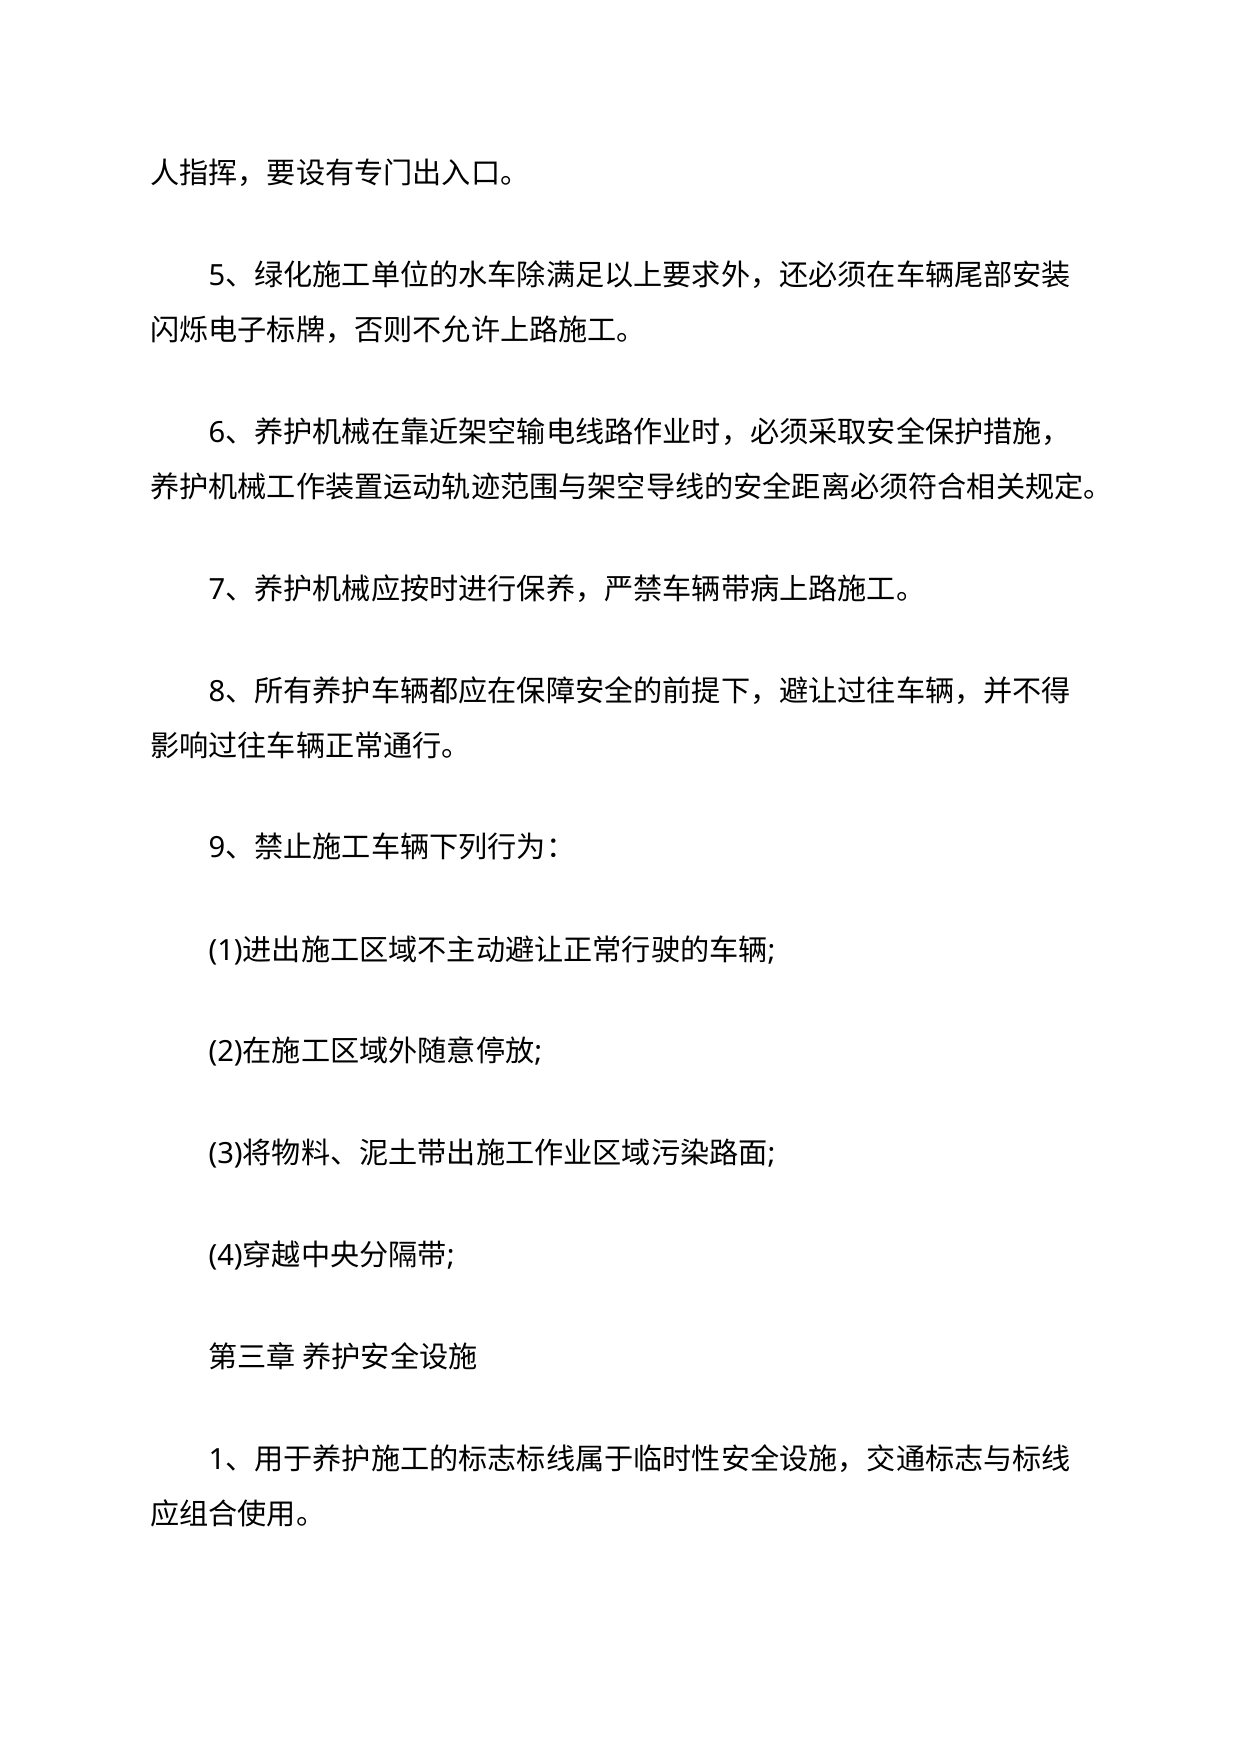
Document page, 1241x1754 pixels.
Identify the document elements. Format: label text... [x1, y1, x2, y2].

text 8、所有养护车辆都应在保障安全的前提下，避让过往车辆，并不得影响过往车辆正常通行。 [150, 667, 1090, 764]
text 6、养护机械在靠近架空输电线路作业时，必须采取安全保护措施，养护机械工作装置运动轨迹范围与架空导线的安全距离必须符合相关规定。 [150, 408, 1090, 506]
text (2)在施工区域外随意停放; [150, 1028, 1090, 1070]
text 7、养护机械应按时进行保养，严禁车辆带病上路施工。 [150, 565, 1090, 608]
text 5、绿化施工单位的水车除满足以上要求外，还必须在车辆尾部安装闪烁电子标牌，否则不允许上路施工。 [150, 252, 1090, 349]
text 第三章 养护安全设施 [150, 1334, 1090, 1376]
text (4)穿越中央分隔带; [150, 1232, 1090, 1274]
text (3)将物料、泥土带出施工作业区域污染路面; [150, 1130, 1090, 1172]
text (1)进出施工区域不主动避让正常行驶的车辆; [150, 926, 1090, 968]
text 9、禁止施工车辆下列行为： [150, 824, 1090, 866]
text 1、用于养护施工的标志标线属于临时性安全设施，交通标志与标线应组合使用。 [150, 1436, 1090, 1533]
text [150, 150, 1090, 192]
